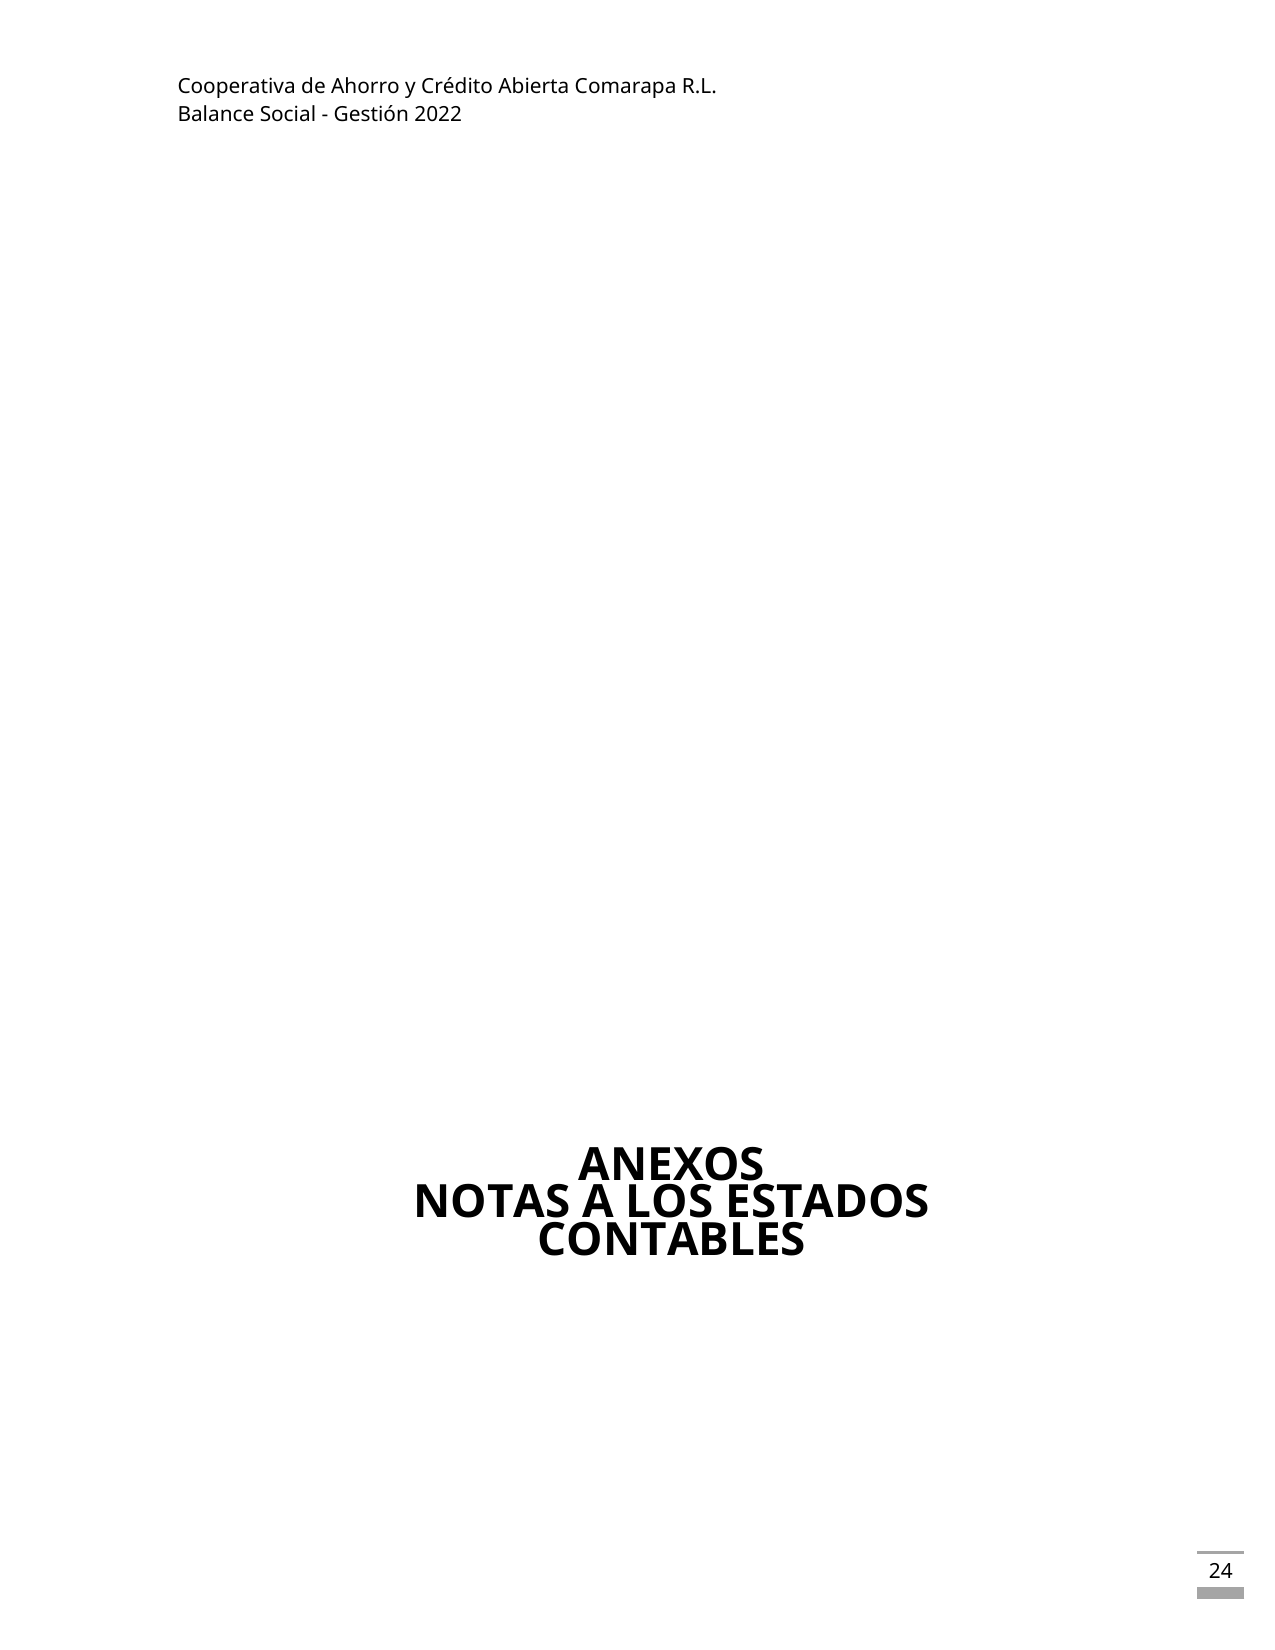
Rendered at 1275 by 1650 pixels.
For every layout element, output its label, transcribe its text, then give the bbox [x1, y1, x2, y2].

text ANEXOS [177, 1160, 1166, 1185]
text CONTABLES [177, 1235, 1166, 1260]
text NOTAS A LOS ESTADOS [177, 1198, 1166, 1223]
